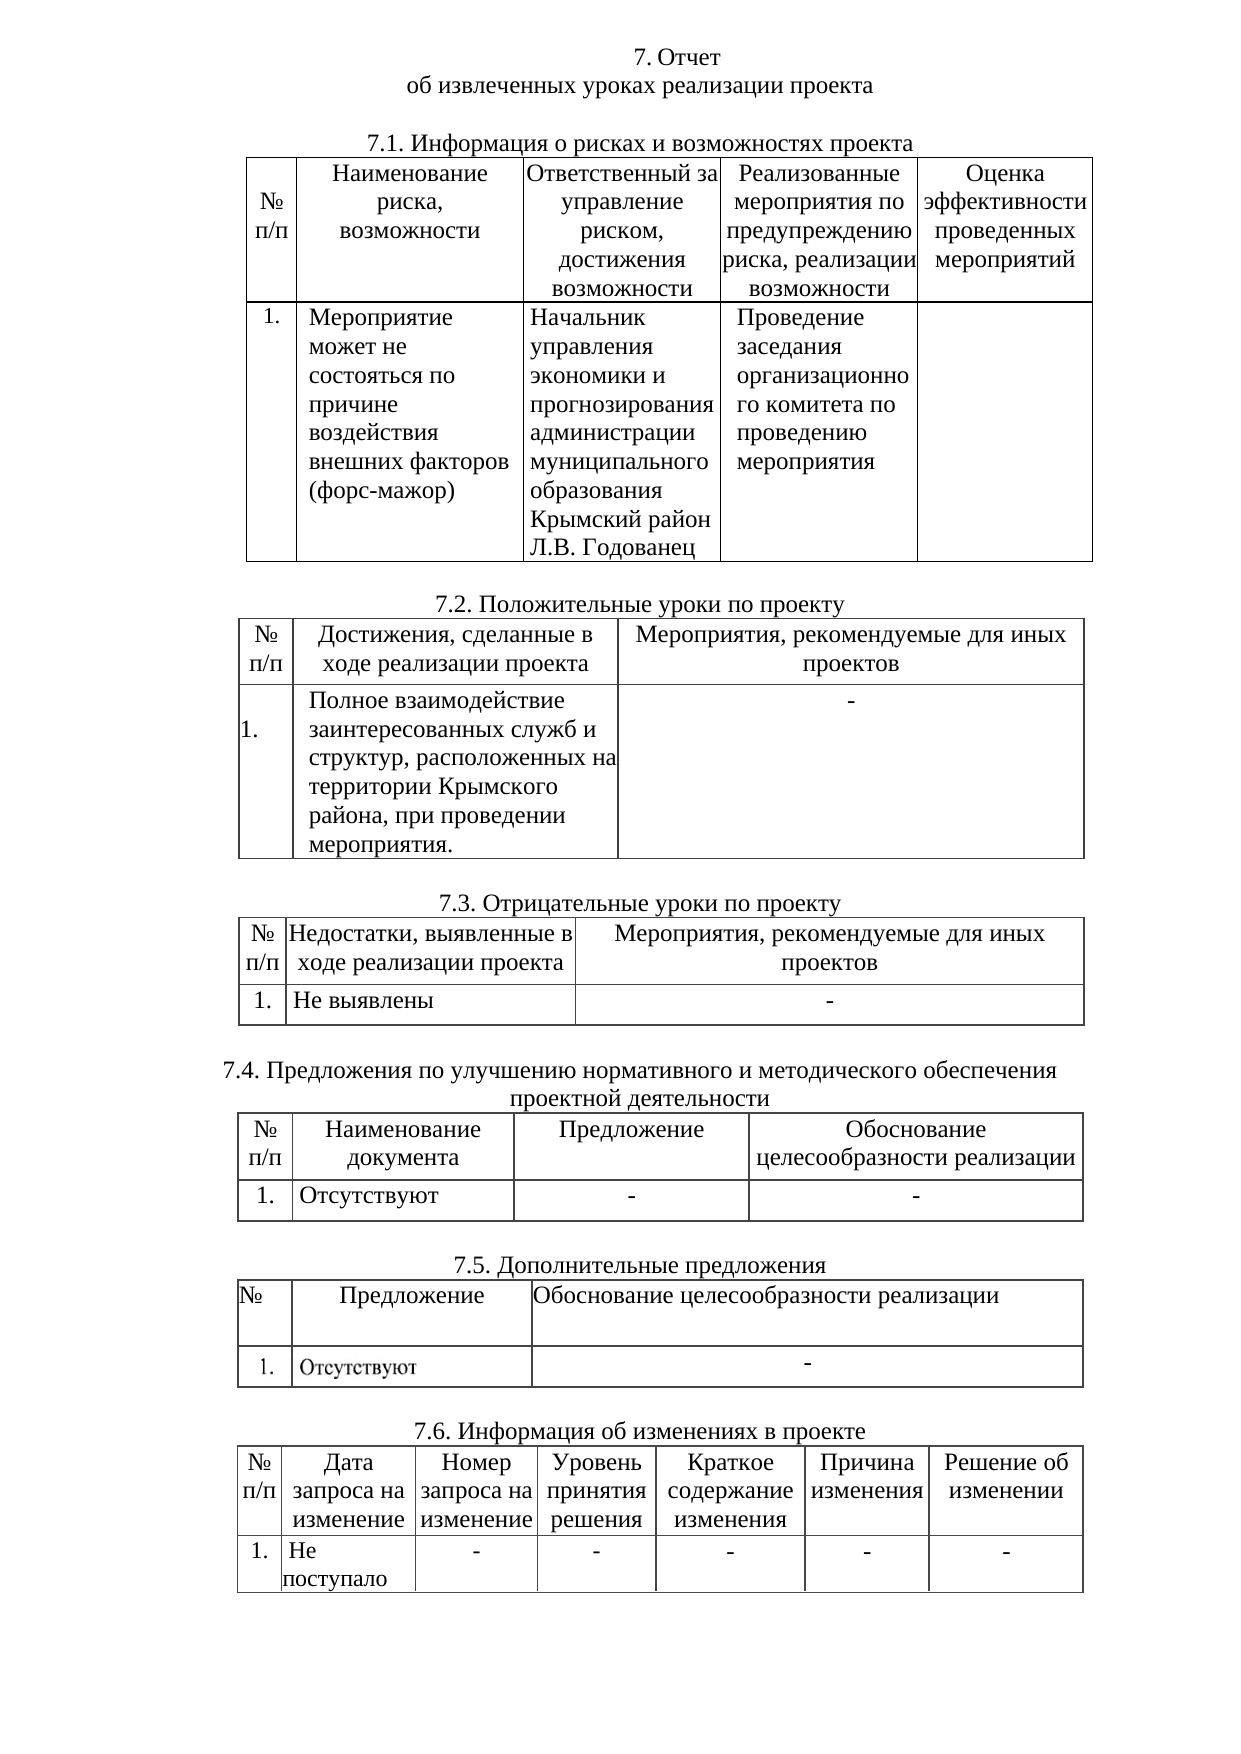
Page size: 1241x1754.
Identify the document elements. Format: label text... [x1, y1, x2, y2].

table_cell 1. [239, 1181, 292, 1220]
table_header Обоснование целесообразности реализации [533, 1281, 1082, 1345]
table_cell - [515, 1181, 748, 1220]
table_cell [918, 303, 1092, 561]
table_cell 1. [240, 685, 292, 857]
table_cell 1. [238, 1536, 281, 1591]
table_header Недостатки, выявленные в ходе реализации проекта [287, 918, 575, 983]
table_cell - [750, 1181, 1082, 1220]
table_header Уровень принятия решения [538, 1447, 655, 1534]
table_cell 1. [240, 985, 285, 1024]
table_cell - [930, 1536, 1082, 1591]
table_header Ответственный за управление риском, достижения возможности [524, 158, 720, 301]
text 7.2. Положительные уроки по проекту [175, 589, 1105, 617]
table_cell Отсутствуют [293, 1181, 513, 1220]
table_cell - [533, 1347, 1082, 1386]
table_header Причина изменения [806, 1447, 928, 1534]
table_header Мероприятия, рекомендуемые для иных проектов [576, 918, 1083, 983]
table_cell - [416, 1536, 537, 1591]
table_cell Мероприятие может не состояться по причине воздействия внешних факторов (форс-мажор) [297, 303, 523, 561]
table_header Предложение [515, 1114, 748, 1179]
table_header № п/п [238, 1447, 281, 1534]
table_header Реализованные мероприятия по предупреждению риска, реализации возможности [721, 158, 917, 301]
table_cell [293, 1347, 531, 1386]
table_header № п/п [239, 1114, 292, 1179]
table_header № п/п [247, 158, 296, 301]
table_header Мероприятия, рекомендуемые для иных проектов [619, 619, 1083, 683]
table_cell Не выявлены [287, 985, 575, 1024]
table_header Номер запроса на изменение [416, 1447, 537, 1534]
table_cell Не поступало [282, 1536, 415, 1591]
table_header Наименование документа [293, 1114, 513, 1179]
list Отчет [249, 42, 1105, 70]
table_header № п/п [240, 619, 292, 683]
table_header № [239, 1281, 291, 1345]
table_header Решение об изменении [930, 1447, 1082, 1534]
text 7.1. Информация о рисках и возможностях проекта [175, 128, 1105, 157]
table_cell Начальник управления экономики и прогнозирования администрации муниципального образования Крымский район Л.В. Годованец [524, 303, 720, 561]
text об извлеченных уроках реализации проекта [175, 70, 1105, 99]
table_cell - [619, 685, 1083, 857]
table_header Краткое содержание изменения [657, 1447, 804, 1534]
text 7.3. Отрицательные уроки по проекту [175, 888, 1105, 917]
table_header Дата запроса на изменение [282, 1447, 415, 1534]
table_cell 1. [247, 303, 296, 561]
table_header Обоснование целесообразности реализации [750, 1114, 1082, 1179]
table_header Оценка эффективности проведенных мероприятий [918, 158, 1092, 301]
table_cell - [806, 1536, 928, 1591]
table_header Предложение [293, 1281, 531, 1345]
table_cell Проведение заседания организационного комитета по проведению мероприятия [721, 303, 917, 561]
table_header Достижения, сделанные в ходе реализации проекта [294, 619, 617, 683]
text 7.5. Дополнительные предложения [175, 1250, 1105, 1279]
table_cell - [576, 985, 1083, 1024]
table_cell Полное взаимодействие заинтересованных служб и структур, расположенных на территории Крымского района, при проведении мероприятия. [294, 685, 617, 857]
text 7.4. Предложения по улучшению нормативного и методического обеспечения проектной деятельности [175, 1055, 1105, 1112]
table_cell [239, 1347, 291, 1386]
table_header Наименование риска, возможности [297, 158, 523, 301]
table_cell - [538, 1536, 655, 1591]
text 7.6. Информация об изменениях в проекте [175, 1416, 1105, 1445]
table_header № п/п [240, 918, 285, 983]
table_cell - [657, 1536, 804, 1591]
